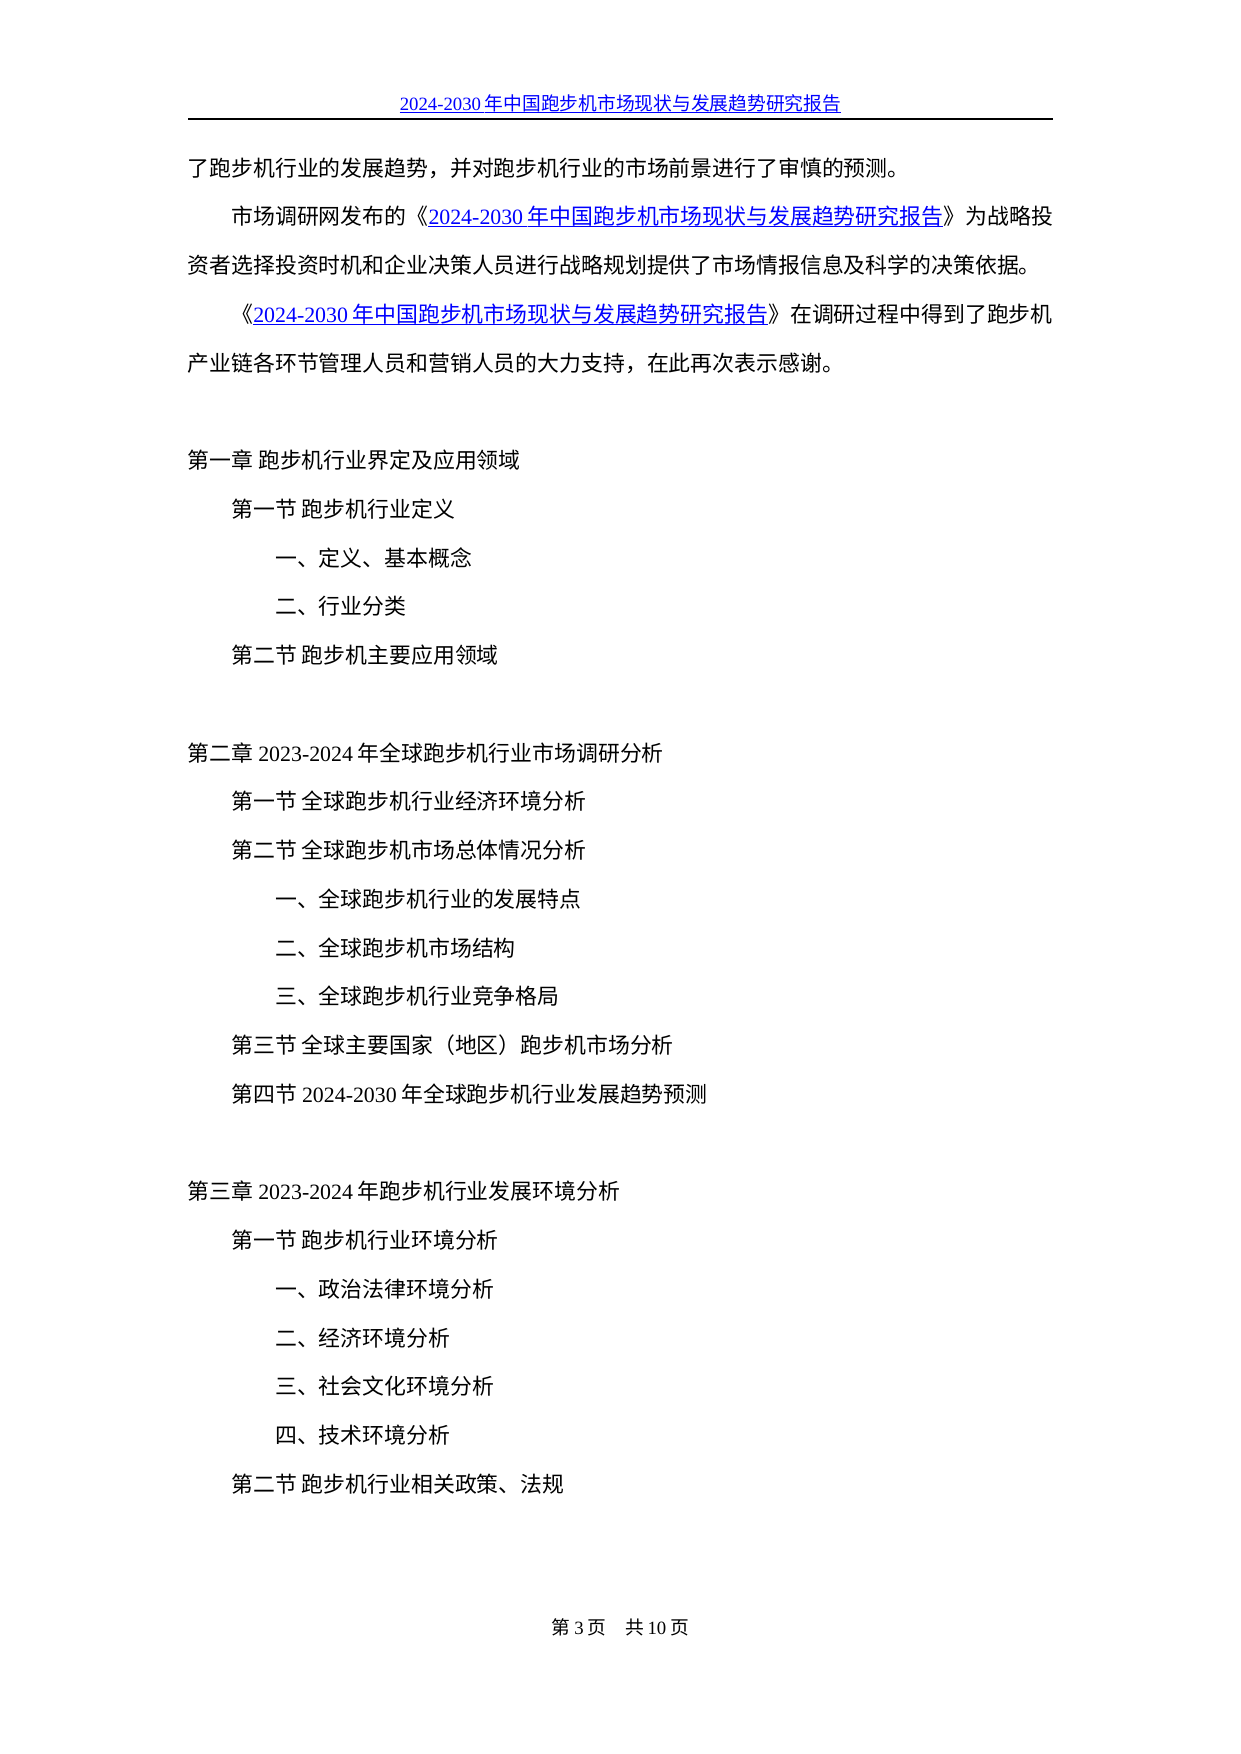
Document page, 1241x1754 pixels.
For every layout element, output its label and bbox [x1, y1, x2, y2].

text [187, 150, 1053, 1499]
